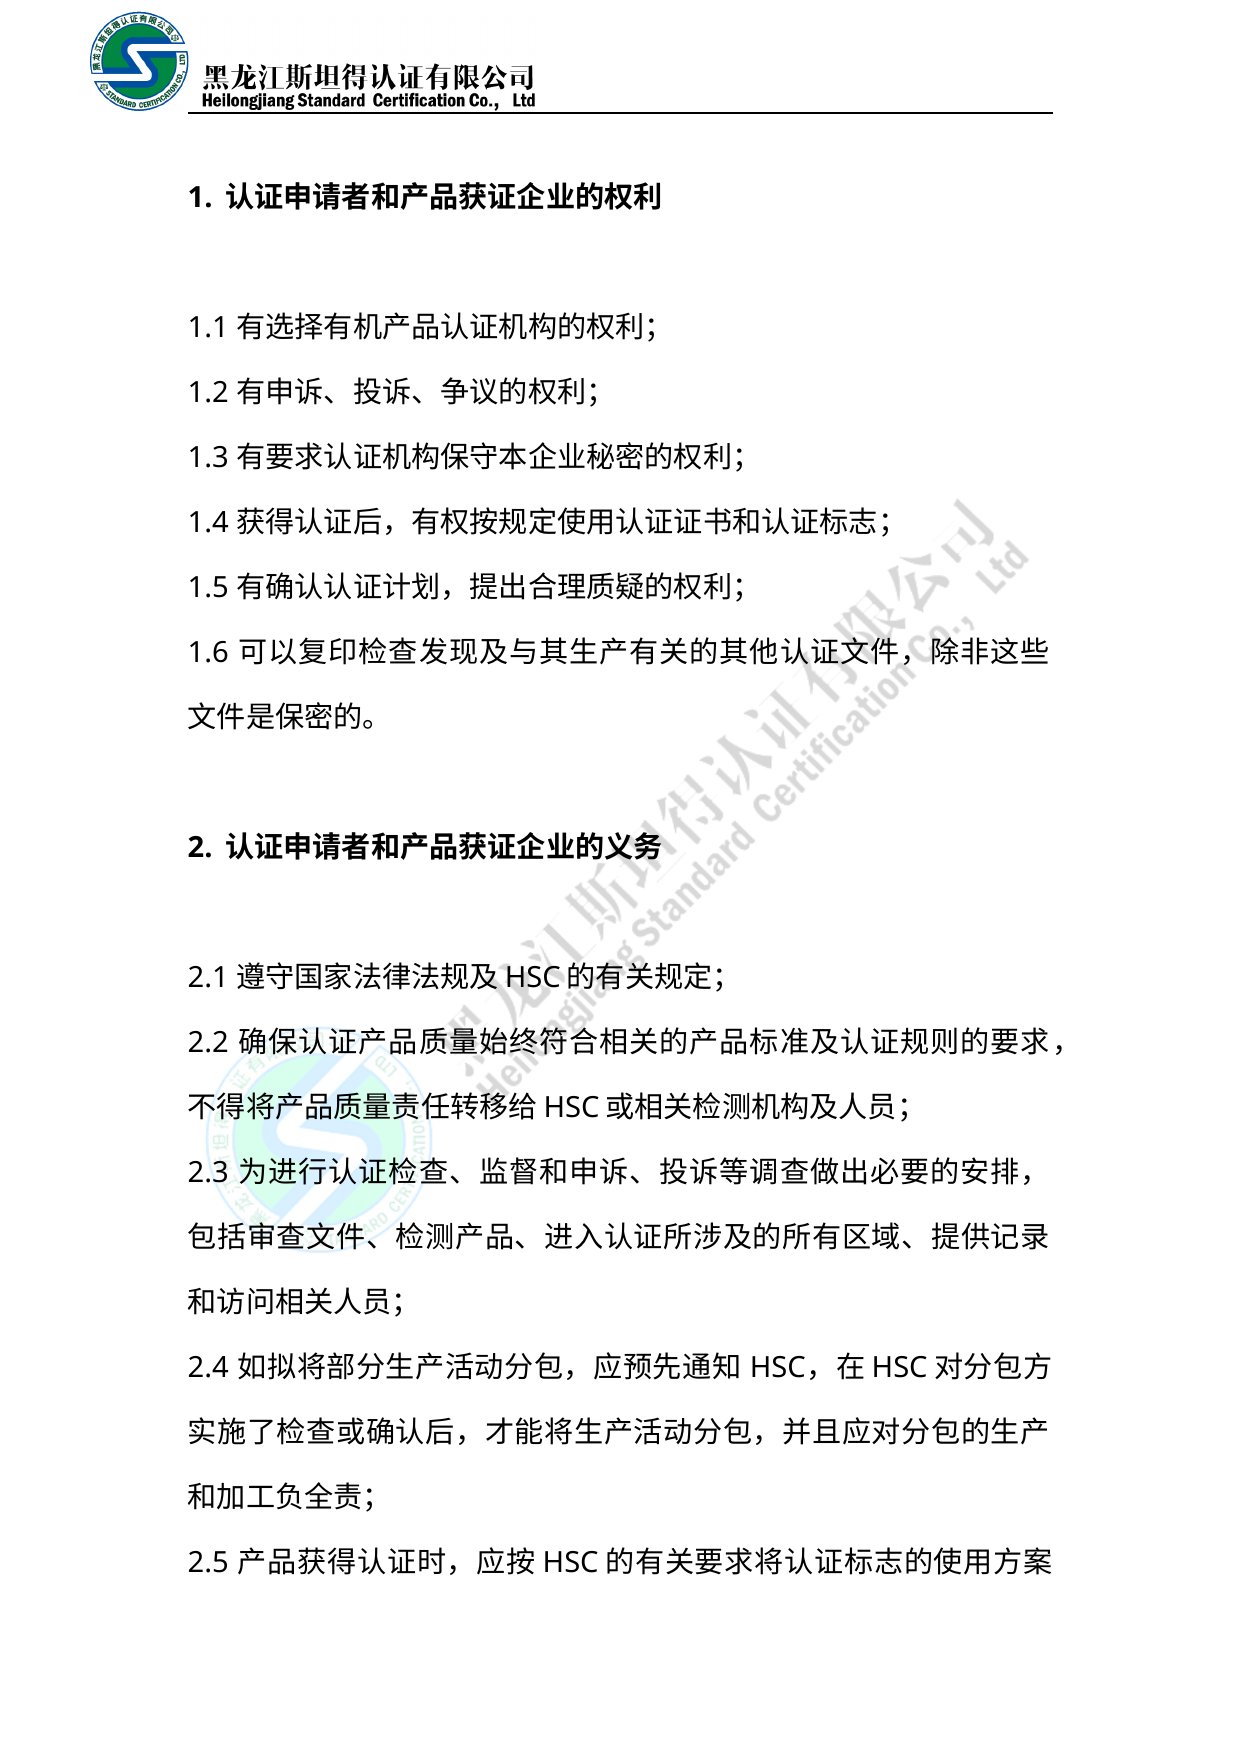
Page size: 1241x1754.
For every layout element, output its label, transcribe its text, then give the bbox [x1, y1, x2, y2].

text 1.6 可以复印检查发现及与其生产有关的其他认证文件，除非这些文件是保密的。 [187, 617, 1053, 747]
text 1.5 有确认认证计划，提出合理质疑的权利； [187, 552, 1053, 617]
text 1.4 获得认证后，有权按规定使用认证证书和认证标志； [187, 487, 1053, 552]
list 认证申请者和产品获证企业的权利 [187, 162, 1053, 227]
text 2.4 如拟将部分生产活动分包，应预先通知HSC，在HSC对分包方实施了检查或确认后，才能将生产活动分包，并且应对分包的生产和加工负全责； [187, 1332, 1053, 1527]
text 2.1 遵守国家法律法规及HSC的有关规定； [187, 942, 1053, 1007]
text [187, 1527, 1053, 1592]
text 1.3 有要求认证机构保守本企业秘密的权利； [187, 422, 1053, 487]
text 1.1 有选择有机产品认证机构的权利； [187, 292, 1053, 357]
text 2.3 为进行认证检查、监督和申诉、投诉等调查做出必要的安排，包括审查文件、检测产品、进入认证所涉及的所有区域、提供记录和访问相关人员； [187, 1137, 1053, 1332]
text 2.2 确保认证产品质量始终符合相关的产品标准及认证规则的要求，不得将产品质量责任转移给HSC或相关检测机构及人员； [187, 1007, 1053, 1137]
list 认证申请者和产品获证企业的义务 [187, 812, 1053, 877]
text 1.2 有申诉、投诉、争议的权利； [187, 357, 1053, 422]
picture [86, 11, 541, 112]
